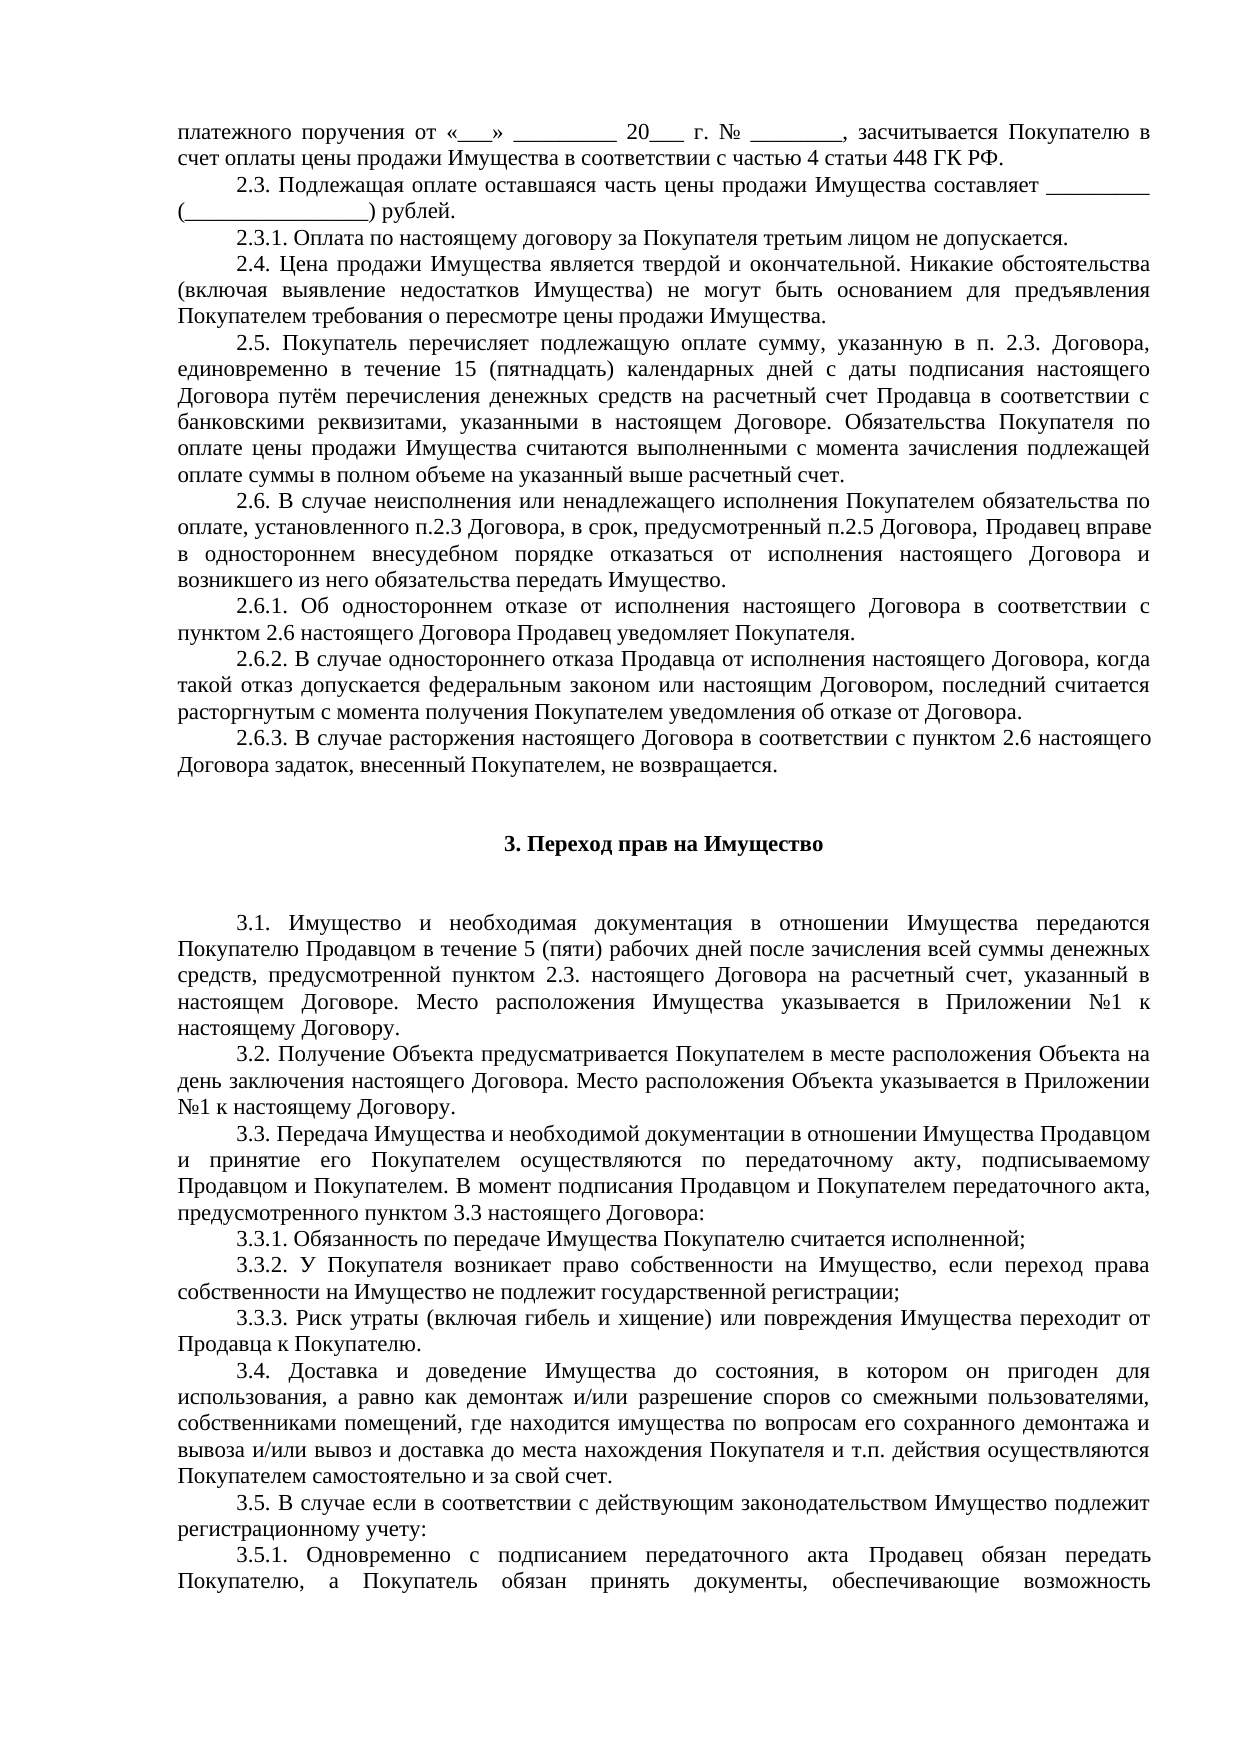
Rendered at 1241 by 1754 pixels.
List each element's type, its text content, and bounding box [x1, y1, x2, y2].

text 2.6.3. В случае расторжения настоящего Договора в соответствии с пунктом 2.6 настоящего Договора задаток, внесенный Покупателем, не возвращается. [177, 724, 1152, 777]
text 2.6.1. Об одностороннем отказе от исполнения настоящего Договора в соответствии с пунктом 2.6 настоящего Договора Продавец уведомляет Покупателя. [177, 592, 1152, 645]
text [177, 118, 1152, 171]
text 3.4. Доставка и доведение Имущества до состояния, в котором он пригоден для использования, а равно как демонтаж и/или разрешение споров со смежными пользователями, собственниками помещений, где находится имущества по вопросам его сохранного демонтажа и вывоза и/или вывоз и доставка до места нахождения Покупателя и т.п. действия осуществляются Покупателем самостоятельно и за свой счет. [177, 1357, 1152, 1488]
text 2.3.1. Оплата по настоящему договору за Покупателя третьим лицом не допускается. [177, 223, 1152, 250]
text 3.3.1. Обязанность по передаче Имущества Покупателю считается исполненной; [177, 1225, 1152, 1251]
text 2.3. Подлежащая оплате оставшаяся часть цены продажи Имущества составляет _________ (________________) рублей. [177, 171, 1152, 223]
text 2.4. Цена продажи Имущества является твердой и окончательной. Никакие обстоятельства (включая выявление недостатков Имущества) не могут быть основанием для предъявления Покупателем требования о пересмотре цены продажи Имущества. [177, 250, 1152, 329]
text 2.6. В случае неисполнения или ненадлежащего исполнения Покупателем обязательства по оплате, установленного п.2.3 Договора, в срок, предусмотренный п.2.5 Договора, Продавец вправе в одностороннем внесудебном порядке отказаться от исполнения настоящего Договора и возникшего из него обязательства передать Имущество. [177, 487, 1152, 592]
text 3. Переход прав на Имущество [176, 830, 1152, 856]
text 2.6.2. В случае одностороннего отказа Продавца от исполнения настоящего Договора, когда такой отказ допускается федеральным законом или настоящим Договором, последний считается расторгнутым с момента получения Покупателем уведомления об отказе от Договора. [177, 645, 1152, 724]
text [177, 1541, 1152, 1594]
text 3.3.2. У Покупателя возникает право собственности на Имущество, если переход права собственности на Имущество не подлежит государственной регистрации; [177, 1251, 1152, 1304]
text 2.5. Покупатель перечисляет подлежащую оплате сумму, указанную в п. 2.3. Договора, единовременно в течение 15 (пятнадцать) календарных дней с даты подписания настоящего Договора путём перечисления денежных средств на расчетный счет Продавца в соответствии с банковскими реквизитами, указанными в настоящем Договоре. Обязательства Покупателя по оплате цены продажи Имущества считаются выполненными с момента зачисления подлежащей оплате суммы в полном объеме на указанный выше расчетный счет. [177, 329, 1152, 487]
text 3.3. Передача Имущества и необходимой документации в отношении Имущества Продавцом и принятие его Покупателем осуществляются по передаточному акту, подписываемому Продавцом и Покупателем. В момент подписания Продавцом и Покупателем передаточного акта, предусмотренного пунктом 3.3 настоящего Договора: [177, 1119, 1152, 1225]
text 3.2. Получение Объекта предусматривается Покупателем в месте расположения Объекта на день заключения настоящего Договора. Место расположения Объекта указывается в Приложении №1 к настоящему Договору. [177, 1041, 1152, 1119]
text 3.5. В случае если в соответствии с действующим законодательством Имущество подлежит регистрационному учету: [177, 1488, 1152, 1541]
text 3.3.3. Риск утраты (включая гибель и хищение) или повреждения Имущества переходит от Продавца к Покупателю. [177, 1304, 1152, 1357]
text 3.1. Имущество и необходимая документация в отношении Имущества передаются Покупателю Продавцом в течение 5 (пяти) рабочих дней после зачисления всей суммы денежных средств, предусмотренной пунктом 2.3. настоящего Договора на расчетный счет, указанный в настоящем Договоре. Место расположения Имущества указывается в Приложении №1 к настоящему Договору. [177, 909, 1152, 1041]
